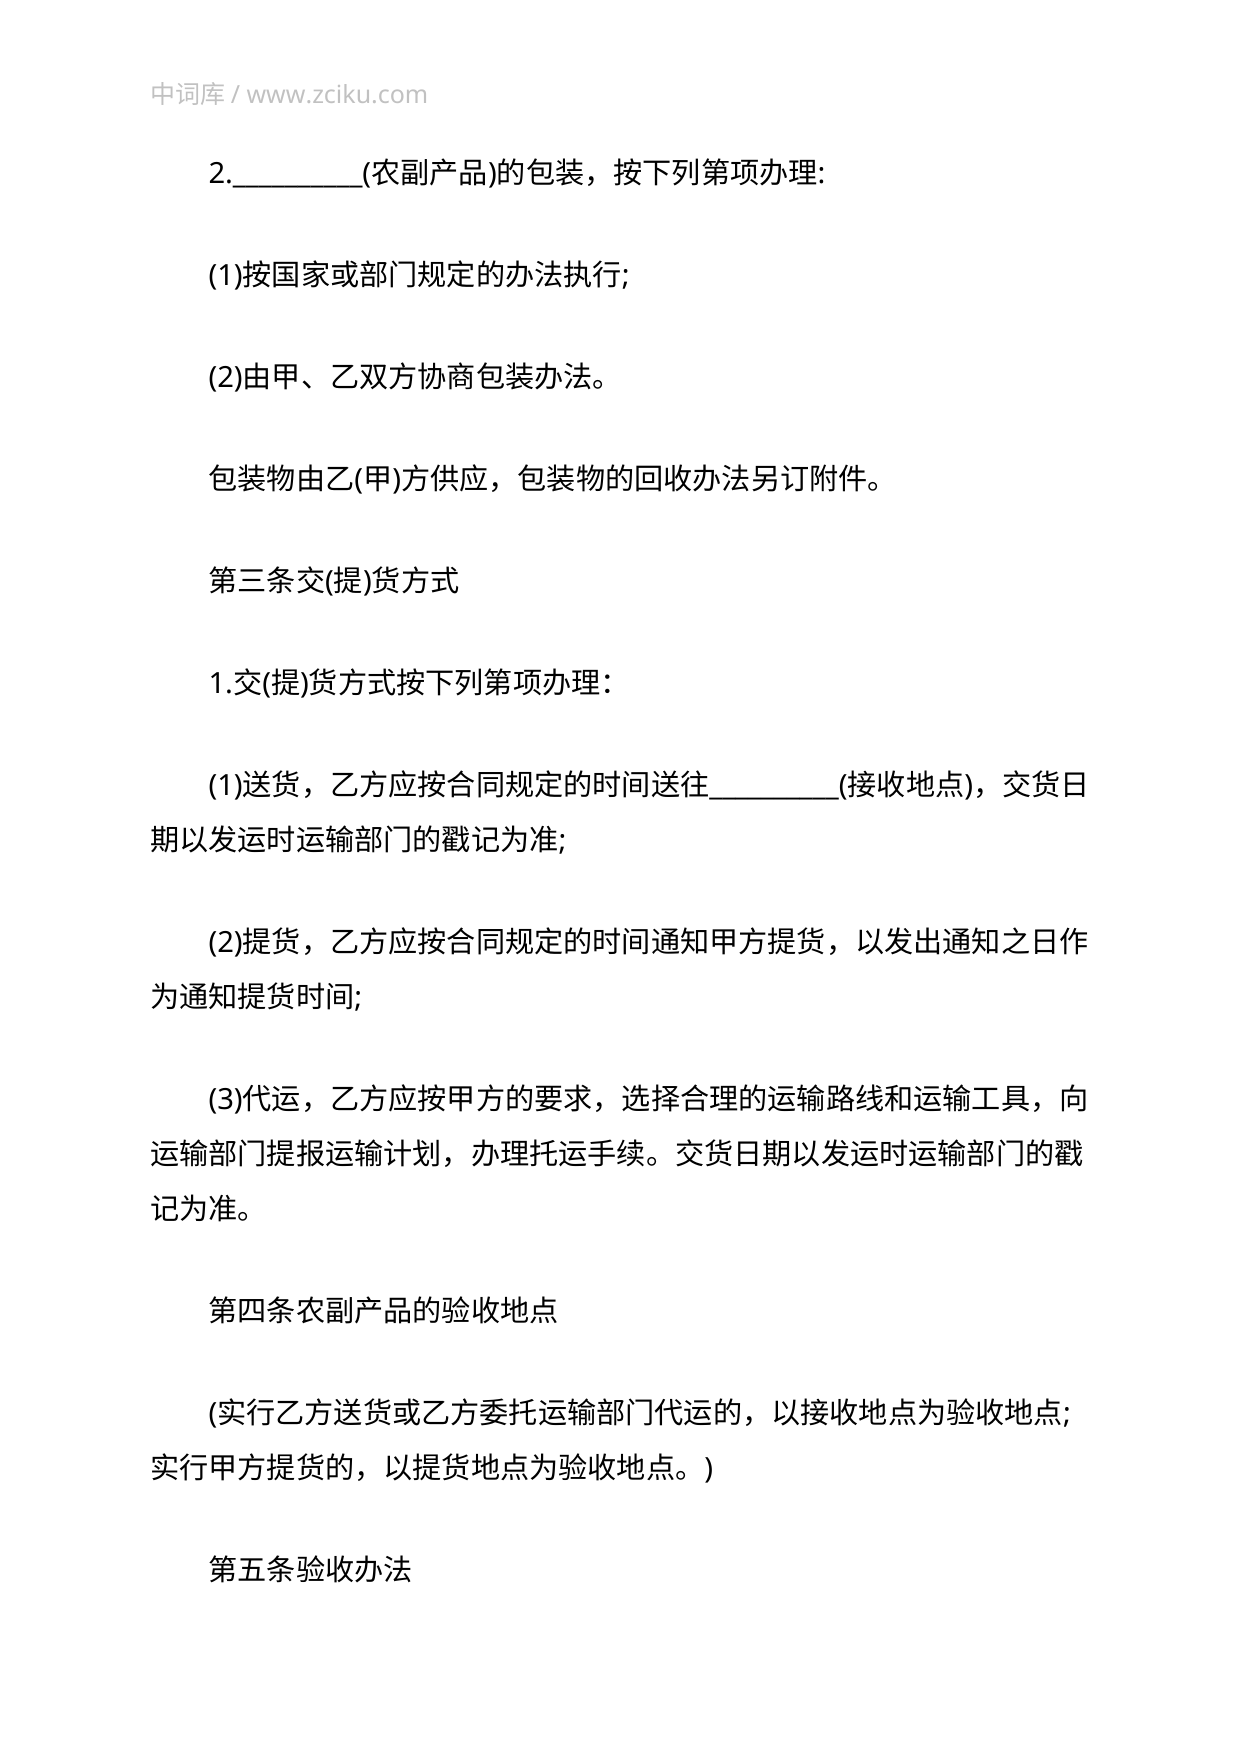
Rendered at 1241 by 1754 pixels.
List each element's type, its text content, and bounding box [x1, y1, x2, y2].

text 包装物由乙(甲)方供应，包装物的回收办法另订附件。 [150, 456, 1090, 498]
text 第五条验收办法 [150, 1546, 1090, 1588]
text 第四条农副产品的验收地点 [150, 1287, 1090, 1330]
text 第三条交(提)货方式 [150, 558, 1090, 600]
text (2)由甲、乙双方协商包装办法。 [150, 354, 1090, 396]
text (2)提货，乙方应按合同规定的时间通知甲方提货，以发出通知之日作为通知提货时间; [150, 919, 1090, 1016]
text 2.__________(农副产品)的包装，按下列第项办理: [150, 150, 1090, 192]
text (实行乙方送货或乙方委托运输部门代运的，以接收地点为验收地点;实行甲方提货的，以提货地点为验收地点。) [150, 1389, 1090, 1487]
text (3)代运，乙方应按甲方的要求，选择合理的运输路线和运输工具，向运输部门提报运输计划，办理托运手续。交货日期以发运时运输部门的戳记为准。 [150, 1076, 1090, 1228]
text (1)送货，乙方应按合同规定的时间送往__________(接收地点)，交货日期以发运时运输部门的戳记为准; [150, 762, 1090, 859]
text 1.交(提)货方式按下列第项办理： [150, 660, 1090, 702]
text (1)按国家或部门规定的办法执行; [150, 252, 1090, 294]
